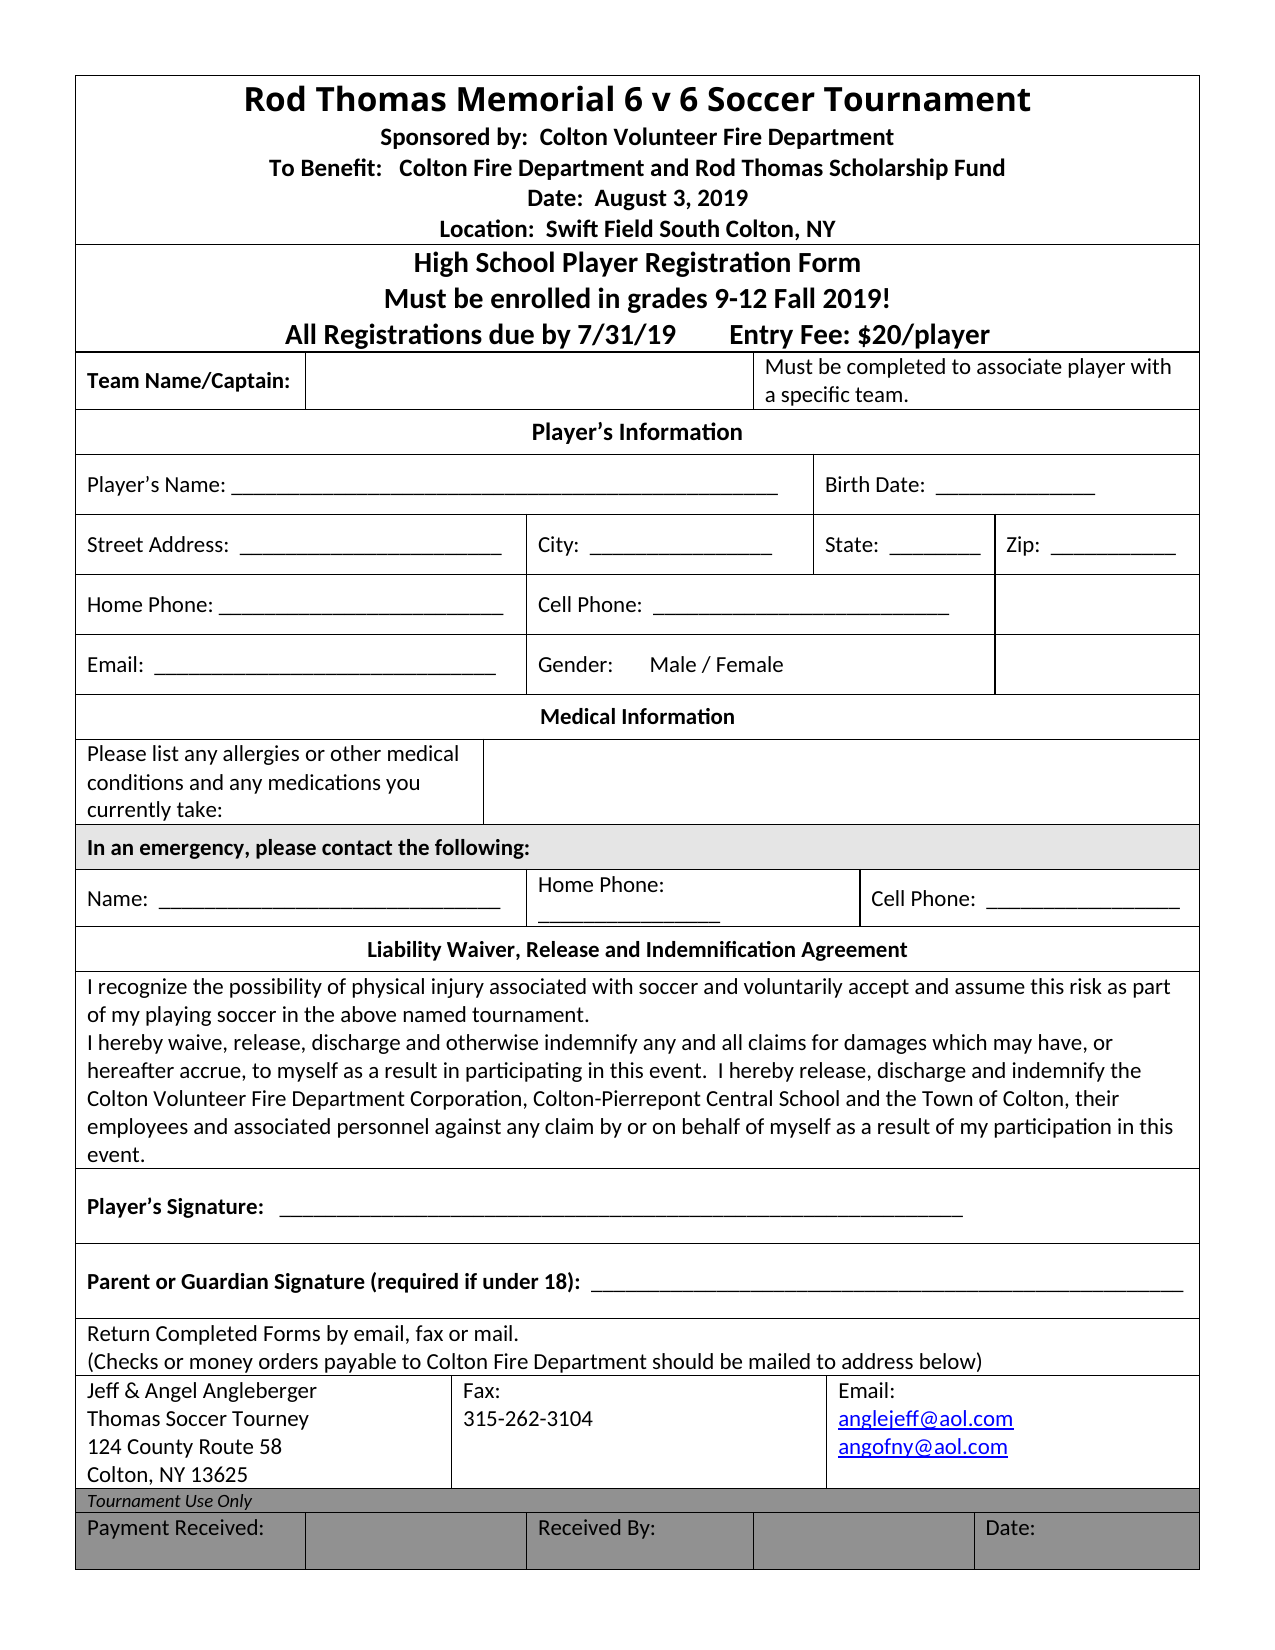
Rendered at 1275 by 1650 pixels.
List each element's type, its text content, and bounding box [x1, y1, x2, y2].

table_cell Player’s Signature: ____________________________________________________________ [76, 1169, 1199, 1243]
table_cell [754, 1513, 974, 1569]
table_cell Name: ______________________________ [76, 870, 526, 926]
table_cell State: ________ [814, 515, 994, 573]
table_header Rod Thomas Memorial 6 v 6 Soccer Tournament Sponsored by: Colton Volunteer Fire Department To Benefit: Colton Fire Department and Rod Thomas Scholarship Fund Date: August 3, 2019 Location: Swift Field South Colton, NY [76, 76, 1199, 243]
table_cell High School Player Registration Form Must be enrolled in grades 9-12 Fall 2019! All Registrations due by 7/31/19 Entry Fee: $20/player [76, 245, 1199, 351]
table_cell Return Completed Forms by email, fax or mail. (Checks or money orders payable to Colton Fire Department should be mailed to address below) [76, 1319, 1199, 1375]
table_cell Liability Waiver, Release and Indemnification Agreement [76, 927, 1199, 971]
table_cell [996, 575, 1199, 633]
table_cell I recognize the possibility of physical injury associated with soccer and voluntarily accept and assume this risk as part of my playing soccer in the above named tournament. I hereby waive, release, discharge and otherwise indemnify any and all claims for damages which may have, or hereafter accrue, to myself as a result in participating in this event. I hereby release, discharge and indemnify the Colton Volunteer Fire Department Corporation, Colton-Pierrepont Central School and the Town of Colton, their employees and associated personnel against any claim by or on behalf of myself as a result of my participation in this event. [76, 972, 1199, 1168]
table_cell Email: ______________________________ [76, 635, 526, 693]
table_cell Date: [975, 1513, 1199, 1569]
table_cell Player’s Name: ________________________________________________ [76, 455, 813, 513]
table_cell Home Phone: _________________________ [76, 575, 526, 633]
table_cell Must be completed to associate player with a specific team. [754, 353, 1199, 408]
table_cell Received By: [527, 1513, 753, 1569]
table_cell Gender: Male / Female [527, 635, 994, 693]
table_cell Medical Information [76, 695, 1199, 738]
table_cell In an emergency, please contact the following: [76, 825, 1199, 869]
table_cell Home Phone: ________________ [527, 870, 859, 926]
table_cell Please list any allergies or other medical conditions and any medications you currently take: [76, 740, 483, 824]
table_cell Cell Phone: __________________________ [527, 575, 994, 633]
table_cell Parent or Guardian Signature (required if under 18): ____________________________________________________ [76, 1244, 1199, 1318]
table_cell Email: anglejeff@aol.com angofny@aol.com [827, 1376, 1199, 1488]
table_cell Zip: ___________ [996, 515, 1199, 573]
table_cell Cell Phone: _________________ [861, 870, 1199, 926]
table_cell Team Name/Captain: [76, 353, 305, 408]
table_cell [306, 1513, 526, 1569]
table_cell [484, 740, 1199, 824]
table_cell Payment Received: [76, 1513, 305, 1569]
table_cell Jeff & Angel Angleberger Thomas Soccer Tourney 124 County Route 58 Colton, NY 13625 [76, 1376, 451, 1488]
table_cell [996, 635, 1199, 693]
table_cell Birth Date: ______________ [814, 455, 1199, 513]
table_cell Fax: 315-262-3104 [452, 1376, 826, 1488]
table_cell City: ________________ [527, 515, 813, 573]
table_cell Player’s Information [76, 410, 1199, 453]
table_cell [306, 353, 753, 408]
table_cell Street Address: _______________________ [76, 515, 526, 573]
table_cell Tournament Use Only [76, 1489, 1199, 1512]
